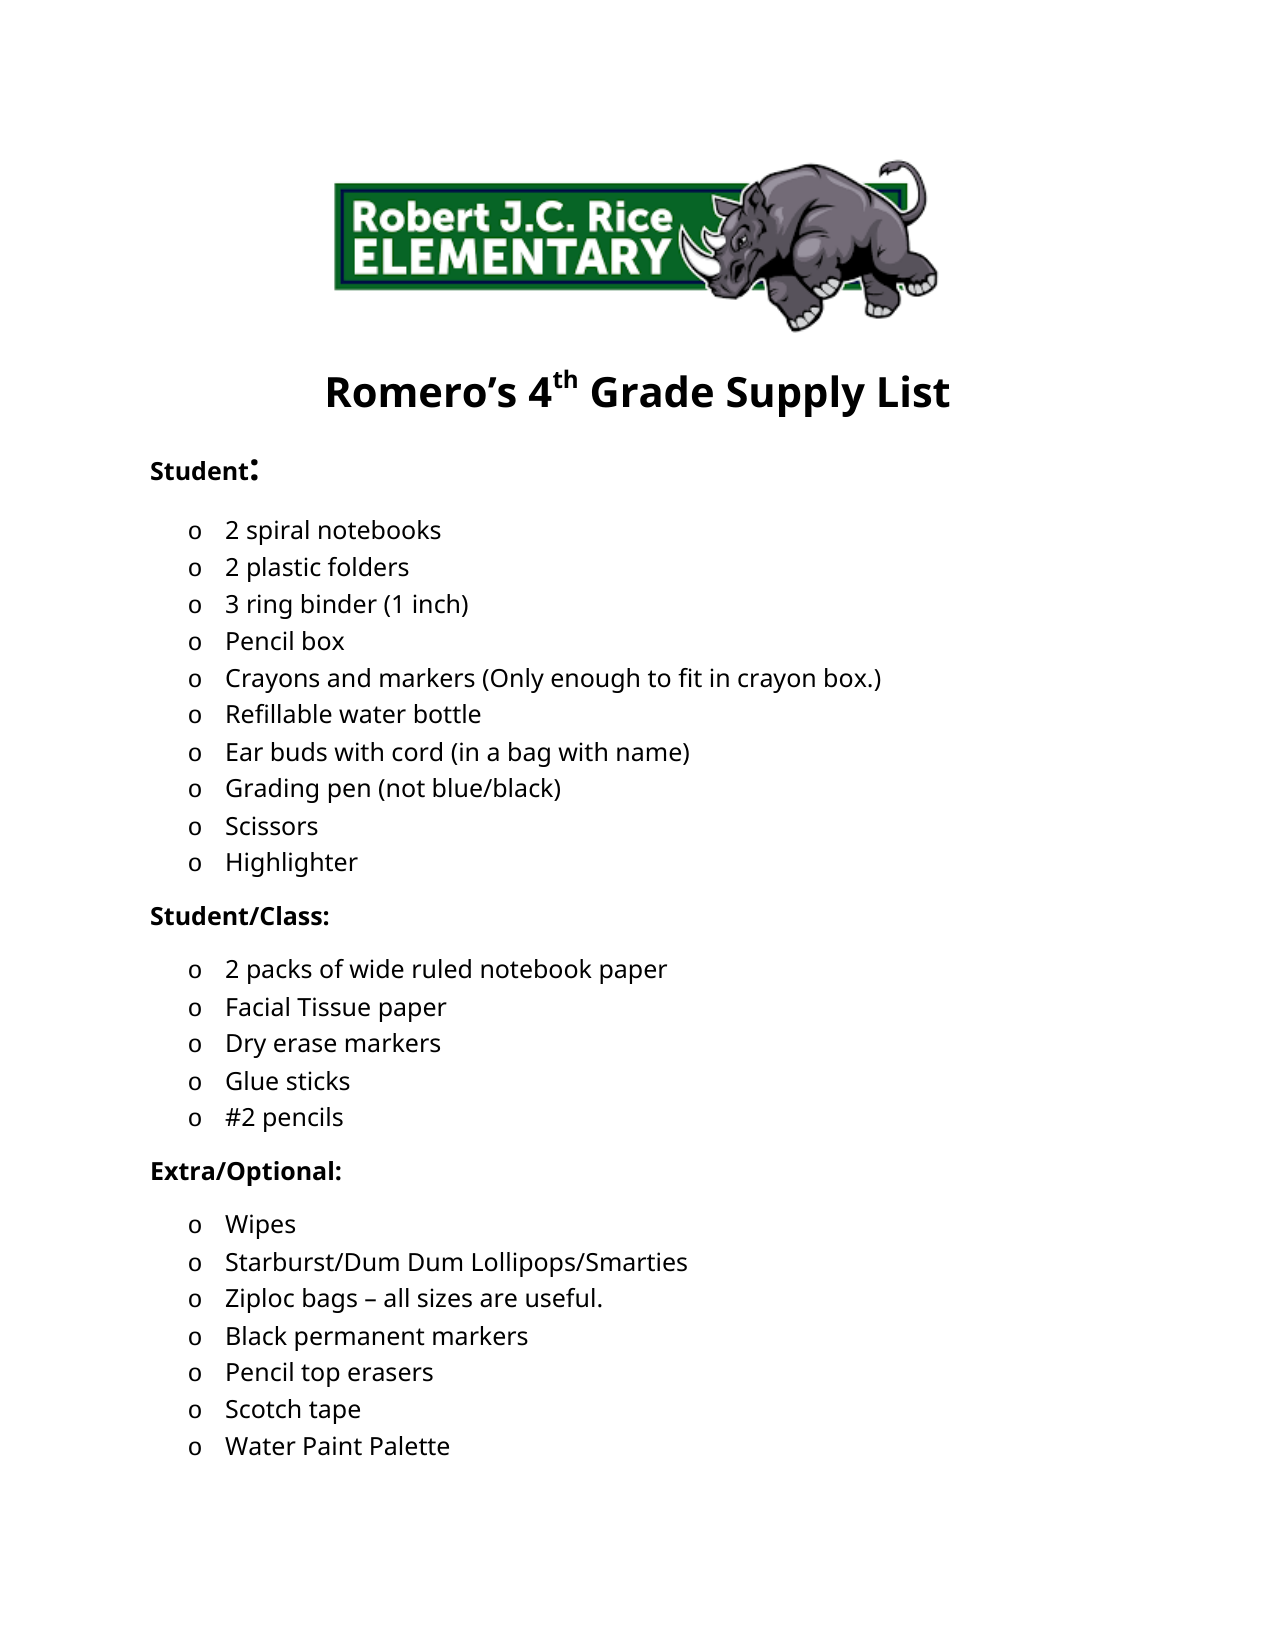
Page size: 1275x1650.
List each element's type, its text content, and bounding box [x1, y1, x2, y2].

list Starburst/Dum Dum Lollipops/Smarties [187, 1244, 1125, 1278]
list Scotch tape [187, 1392, 1125, 1426]
list Scissors [187, 808, 1125, 842]
text Extra/Optional: [150, 1154, 1125, 1188]
list Glue sticks [187, 1063, 1125, 1097]
list Pencil box [187, 623, 1125, 657]
text Student/Class: [150, 899, 1125, 933]
list Crayons and markers (Only enough to fit in crayon box.) [187, 660, 1125, 694]
list Pencil top erasers [187, 1355, 1125, 1389]
list Black permanent markers [187, 1318, 1125, 1352]
list Ziploc bags – all sizes are useful. [187, 1281, 1125, 1315]
list 2 packs of wide ruled notebook paper [187, 952, 1125, 986]
list Wipes [187, 1207, 1125, 1241]
list #2 pencils [187, 1100, 1125, 1134]
list Ear buds with cord (in a bag with name) [187, 734, 1125, 768]
list Highlighter [187, 845, 1125, 879]
list 2 spiral notebooks [187, 512, 1125, 547]
text Student: [150, 441, 1125, 492]
list Water Paint Palette [187, 1429, 1125, 1463]
picture [319, 150, 956, 344]
list 2 plastic folders [187, 549, 1125, 583]
list Dry erase markers [187, 1026, 1125, 1060]
list 3 ring binder (1 inch) [187, 586, 1125, 621]
list Grading pen (not blue/black) [187, 771, 1125, 805]
list Refillable water bottle [187, 697, 1125, 731]
list Facial Tissue paper [187, 989, 1125, 1023]
text Romero’s 4th Grade Supply List [150, 363, 1125, 419]
